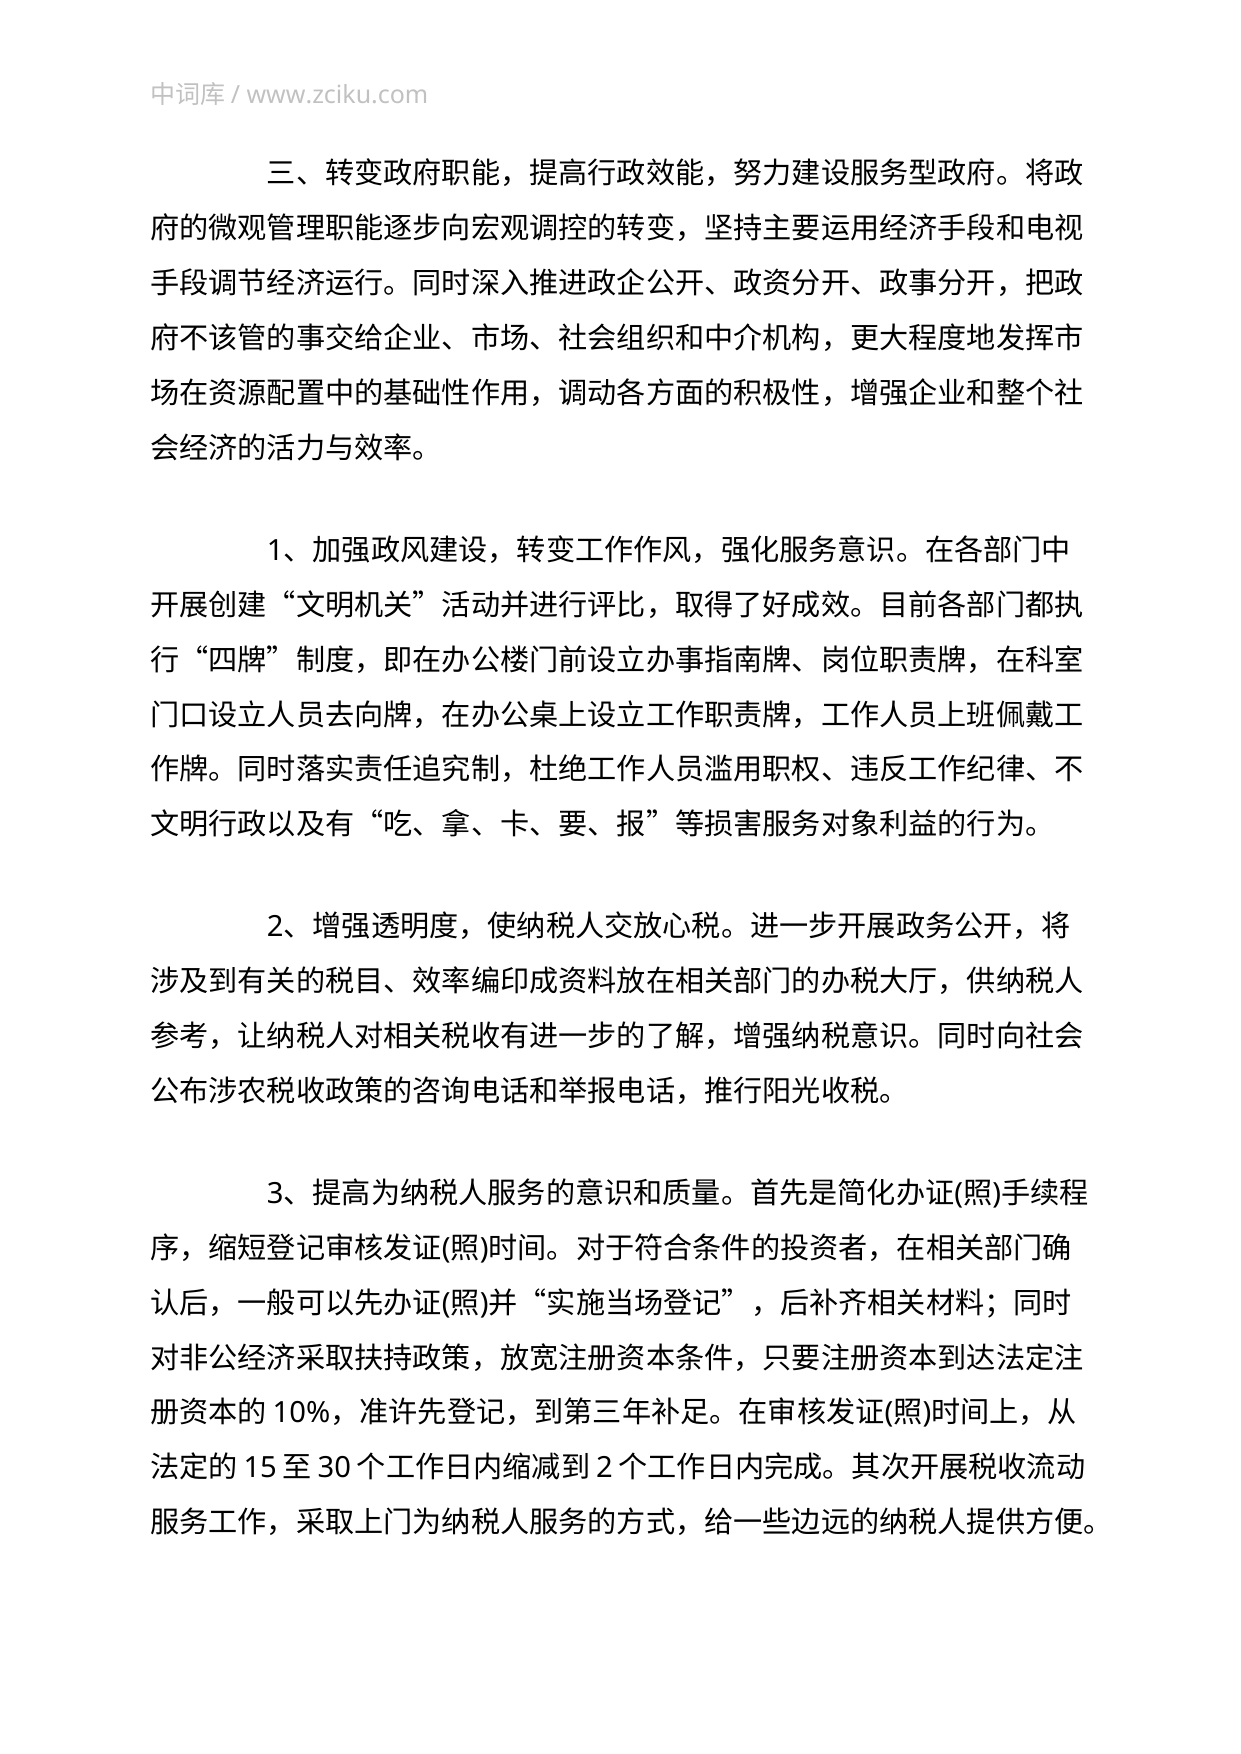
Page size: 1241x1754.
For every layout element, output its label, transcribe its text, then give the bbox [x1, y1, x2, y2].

text 3、提高为纳税人服务的意识和质量。首先是简化办证(照)手续程序，缩短登记审核发证(照)时间。对于符合条件的投资者，在相关部门确认后，一般可以先办证(照)并“实施当场登记”，后补齐相关材料；同时对非公经济采取扶持政策，放宽注册资本条件，只要注册资本到达法定注册资本的10%，准许先登记，到第三年补足。在审核发证(照)时间上，从法定的15至30个工作日内缩减到2个工作日内完成。其次开展税收流动服务工作，采取上门为纳税人服务的方式，给一些边远的纳税人提供方便。 [150, 1169, 1090, 1541]
text 2、增强透明度，使纳税人交放心税。进一步开展政务公开，将涉及到有关的税目、效率编印成资料放在相关部门的办税大厅，供纳税人参考，让纳税人对相关税收有进一步的了解，增强纳税意识。同时向社会公布涉农税收政策的咨询电话和举报电话，推行阳光收税。 [150, 903, 1090, 1110]
text 1、加强政风建设，转变工作作风，强化服务意识。在各部门中开展创建“文明机关”活动并进行评比，取得了好成效。目前各部门都执行“四牌”制度，即在办公楼门前设立办事指南牌、岗位职责牌，在科室门口设立人员去向牌，在办公桌上设立工作职责牌，工作人员上班佩戴工作牌。同时落实责任追究制，杜绝工作人员滥用职权、违反工作纪律、不文明行政以及有“吃、拿、卡、要、报”等损害服务对象利益的行为。 [150, 526, 1090, 843]
text 三、转变政府职能，提高行政效能，努力建设服务型政府。将政府的微观管理职能逐步向宏观调控的转变，坚持主要运用经济手段和电视手段调节经济运行。同时深入推进政企公开、政资分开、政事分开，把政府不该管的事交给企业、市场、社会组织和中介机构，更大程度地发挥市场在资源配置中的基础性作用，调动各方面的积极性，增强企业和整个社会经济的活力与效率。 [150, 150, 1090, 467]
